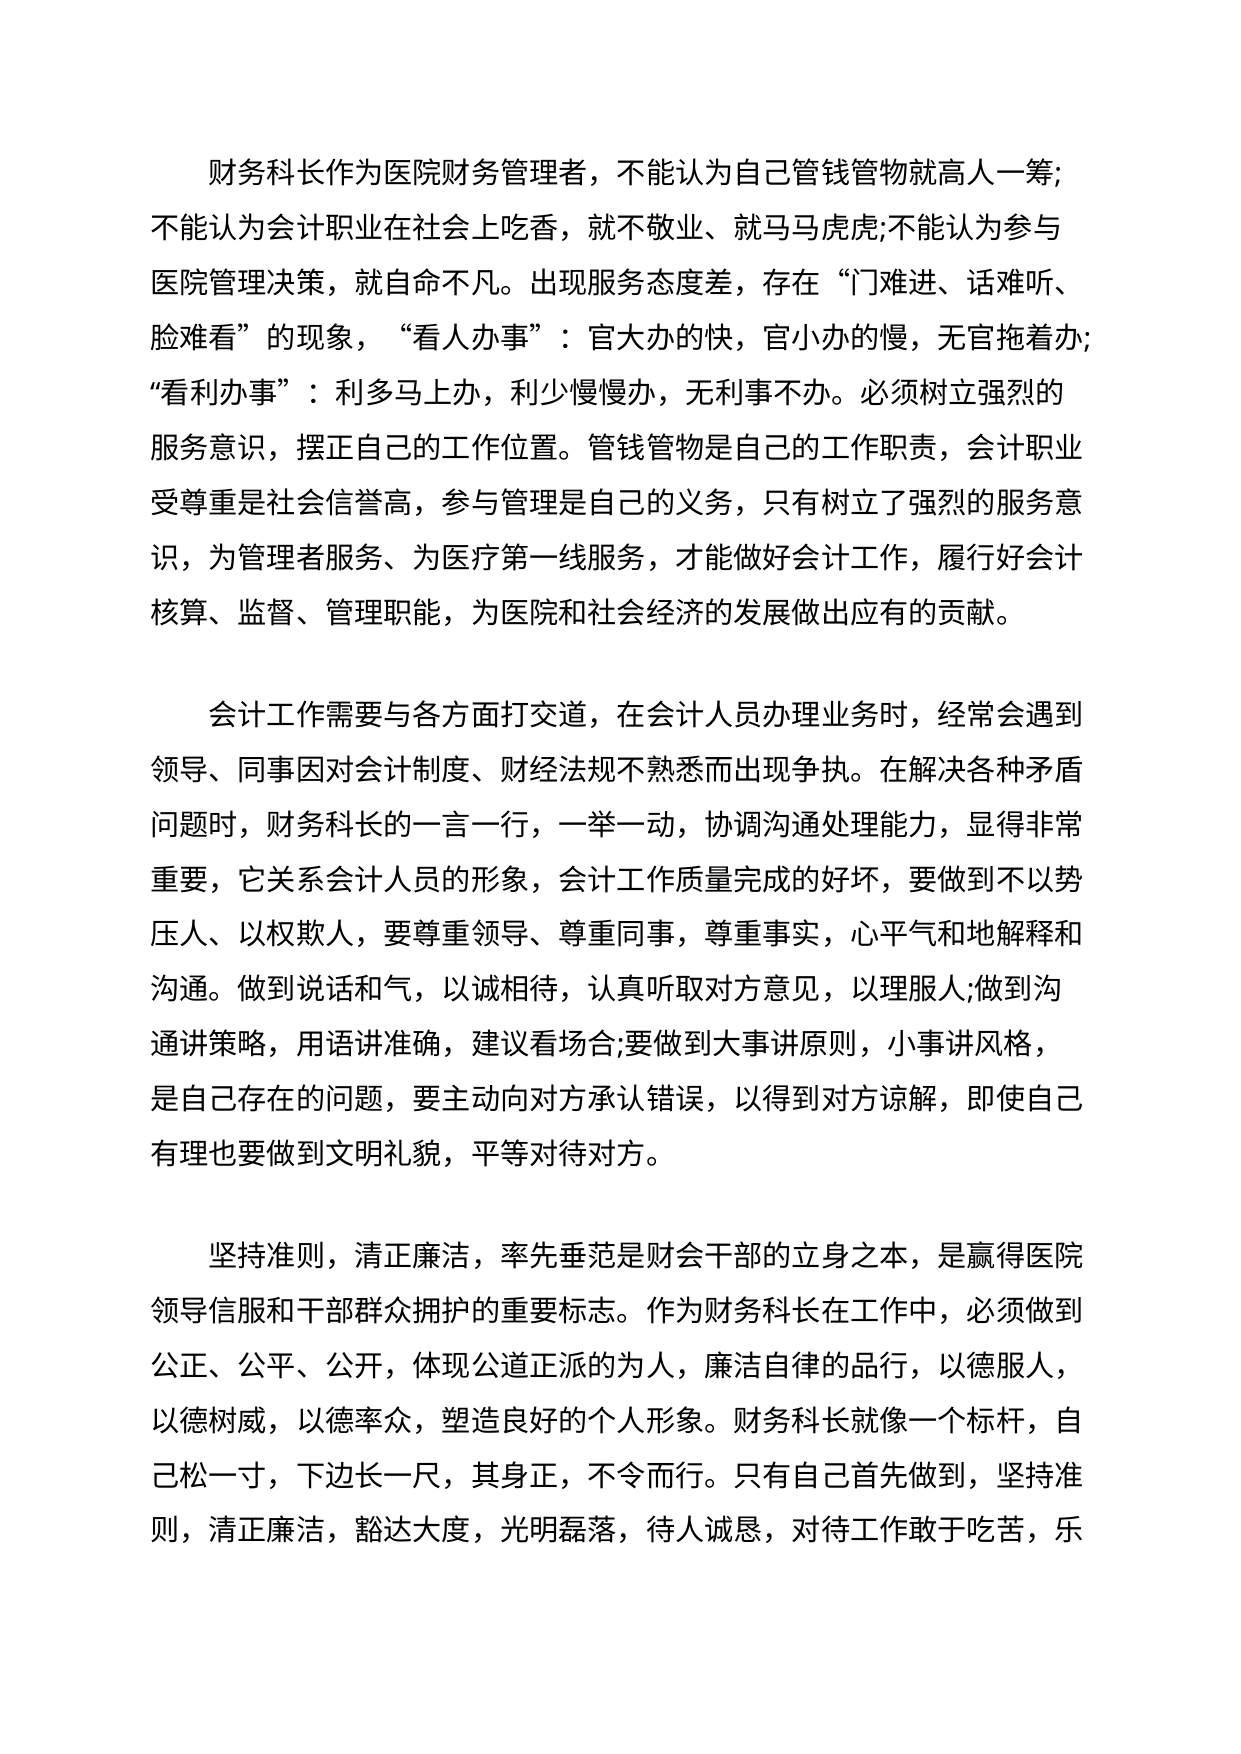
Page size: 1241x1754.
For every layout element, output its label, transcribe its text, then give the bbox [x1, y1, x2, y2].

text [150, 1232, 1090, 1549]
text 会计工作需要与各方面打交道，在会计人员办理业务时，经常会遇到领导、同事因对会计制度、财经法规不熟悉而出现争执。在解决各种矛盾问题时，财务科长的一言一行，一举一动，协调沟通处理能力，显得非常重要，它关系会计人员的形象，会计工作质量完成的好坏，要做到不以势压人、以权欺人，要尊重领导、尊重同事，尊重事实，心平气和地解释和沟通。做到说话和气，以诚相待，认真听取对方意见，以理服人;做到沟通讲策略，用语讲准确，建议看场合;要做到大事讲原则，小事讲风格，是自己存在的问题，要主动向对方承认错误，以得到对方谅解，即使自己有理也要做到文明礼貌，平等对待对方。 [150, 691, 1090, 1173]
text 财务科长作为医院财务管理者，不能认为自己管钱管物就高人一筹;不能认为会计职业在社会上吃香，就不敬业、就马马虎虎;不能认为参与医院管理决策，就自命不凡。出现服务态度差，存在“门难进、话难听、脸难看”的现象，“看人办事”：官大办的快，官小办的慢，无官拖着办;“看利办事”：利多马上办，利少慢慢办，无利事不办。必须树立强烈的服务意识，摆正自己的工作位置。管钱管物是自己的工作职责，会计职业受尊重是社会信誉高，参与管理是自己的义务，只有树立了强烈的服务意识，为管理者服务、为医疗第一线服务，才能做好会计工作，履行好会计核算、监督、管理职能，为医院和社会经济的发展做出应有的贡献。 [150, 150, 1090, 632]
